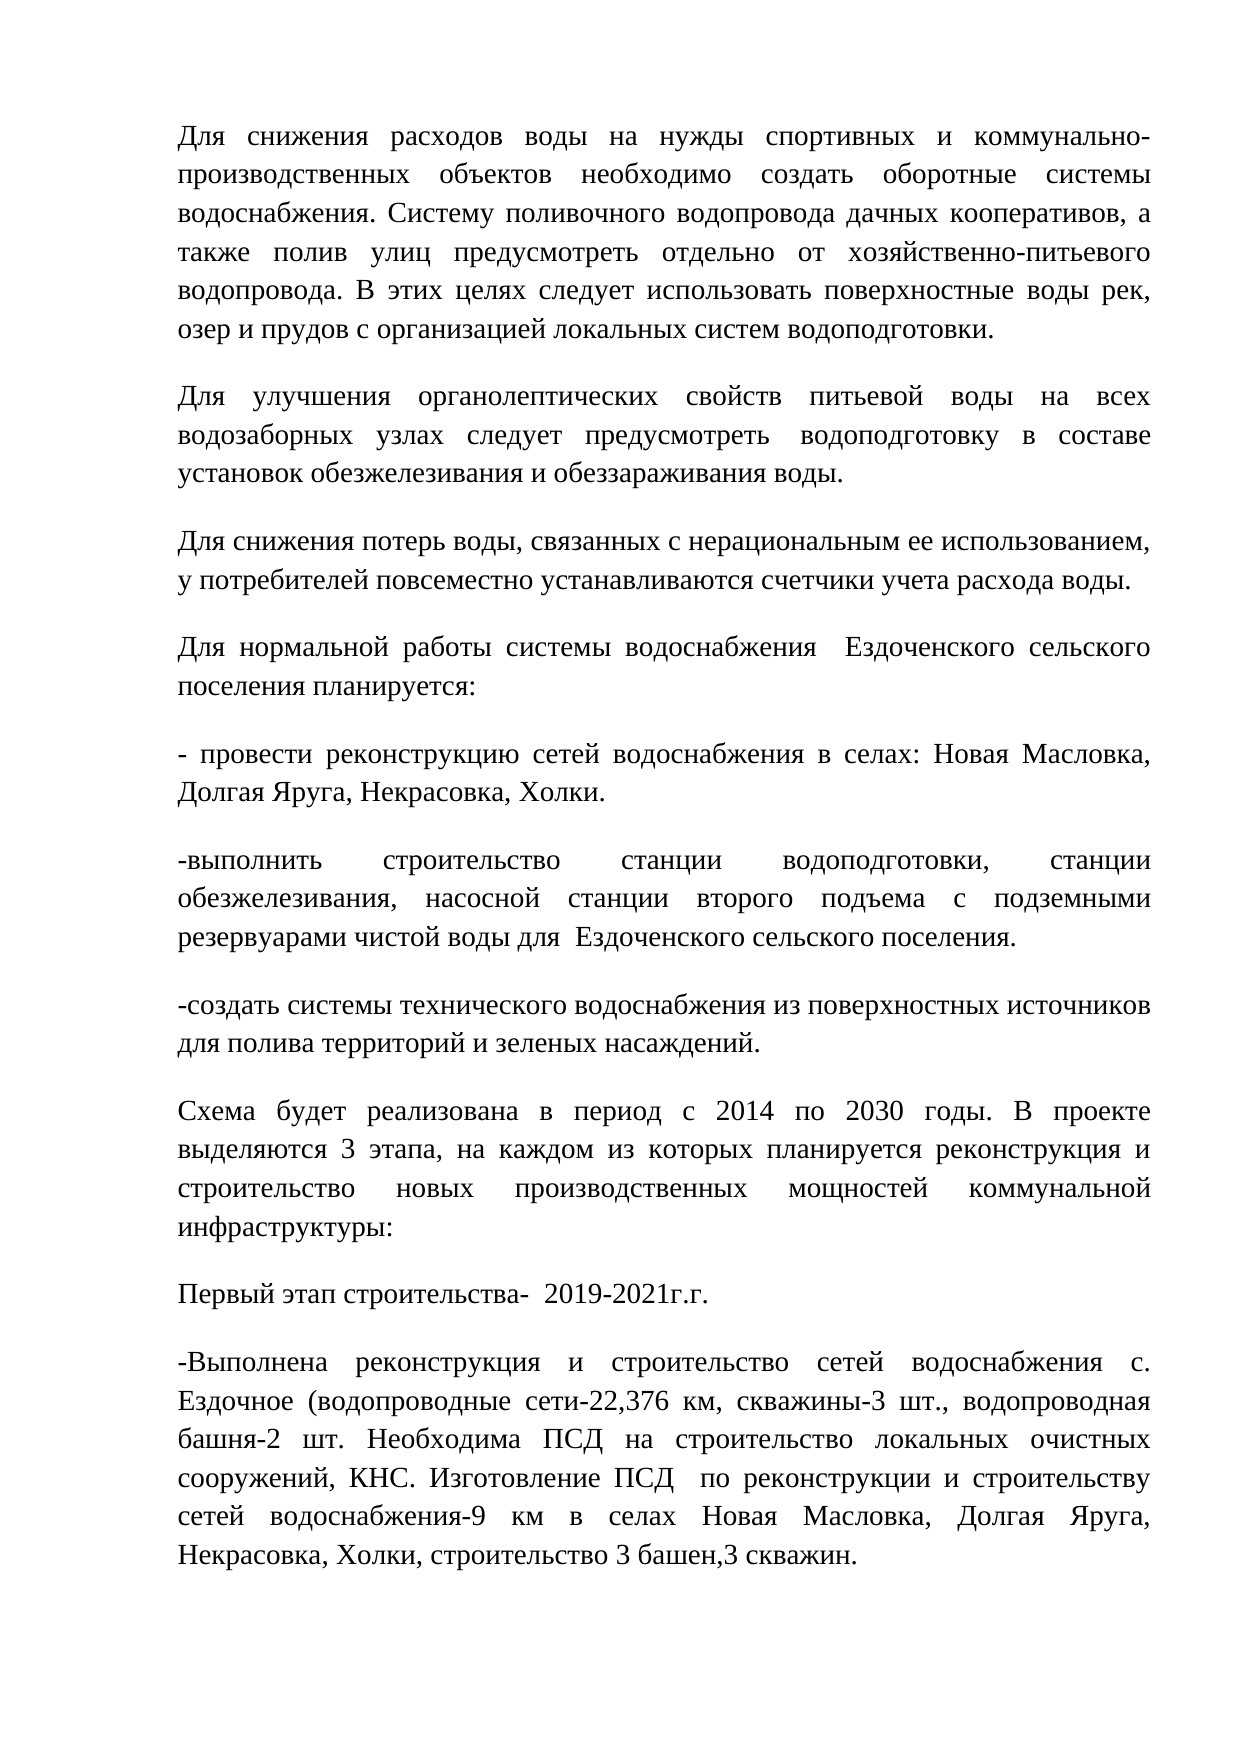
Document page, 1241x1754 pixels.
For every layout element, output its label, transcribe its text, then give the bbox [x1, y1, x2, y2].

text - провести реконструкцию сетей водоснабжения в селах: Новая Масловка, Долгая Яруга, Некрасовка, Холки. [177, 736, 1152, 808]
text -создать системы технического водоснабжения из поверхностных источников для полива территорий и зеленых насаждений. [177, 987, 1152, 1059]
text Первый этап строительства- 2019-2021г.г. [177, 1276, 1152, 1310]
text Схема будет реализована в период с 2014 по 2030 годы. В проекте выделяются 3 этапа, на каждом из которых планируется реконструкция и строительство новых производственных мощностей коммунальной инфраструктуры: [177, 1093, 1152, 1242]
text -Выполнена реконструкция и строительство сетей водоснабжения с. Ездочное (водопроводные сети-22,376 км, скважины-3 шт., водопроводная башня-2 шт. Необходима ПСД на строительство локальных очистных сооружений, КНС. Изготовление ПСД по реконструкции и строительству сетей водоснабжения-9 км в селах Новая Масловка, Долгая Яруга, Некрасовка, Холки, строительство 3 башен,3 скважин. [177, 1344, 1152, 1570]
text Для снижения потерь воды, связанных с нерациональным ее использованием, у потребителей повсеместно устанавливаются счетчики учета расхода воды. [177, 523, 1152, 595]
text Для нормальной работы системы водоснабжения Ездоченского сельского поселения планируется: [177, 629, 1152, 702]
text Для снижения расходов воды на нужды спортивных и коммунально-производственных объектов необходимо создать оборотные системы водоснабжения. Систему поливочного водопровода дачных кооперативов, а также полив улиц предусмотреть отдельно от хозяйственно-питьевого водопровода. В этих целях следует использовать поверхностные воды рек, озер и прудов с организацией локальных систем водоподготовки. [177, 118, 1152, 344]
text Для улучшения органолептических свойств питьевой воды на всех водозаборных узлах следует предусмотреть водоподготовку в составе установок обезжелезивания и обеззараживания воды. [177, 378, 1152, 489]
text -выполнить строительство станции водоподготовки, станции обезжелезивания, насосной станции второго подъема с подземными резервуарами чистой воды для Ездоченского сельского поселения. [177, 842, 1152, 953]
